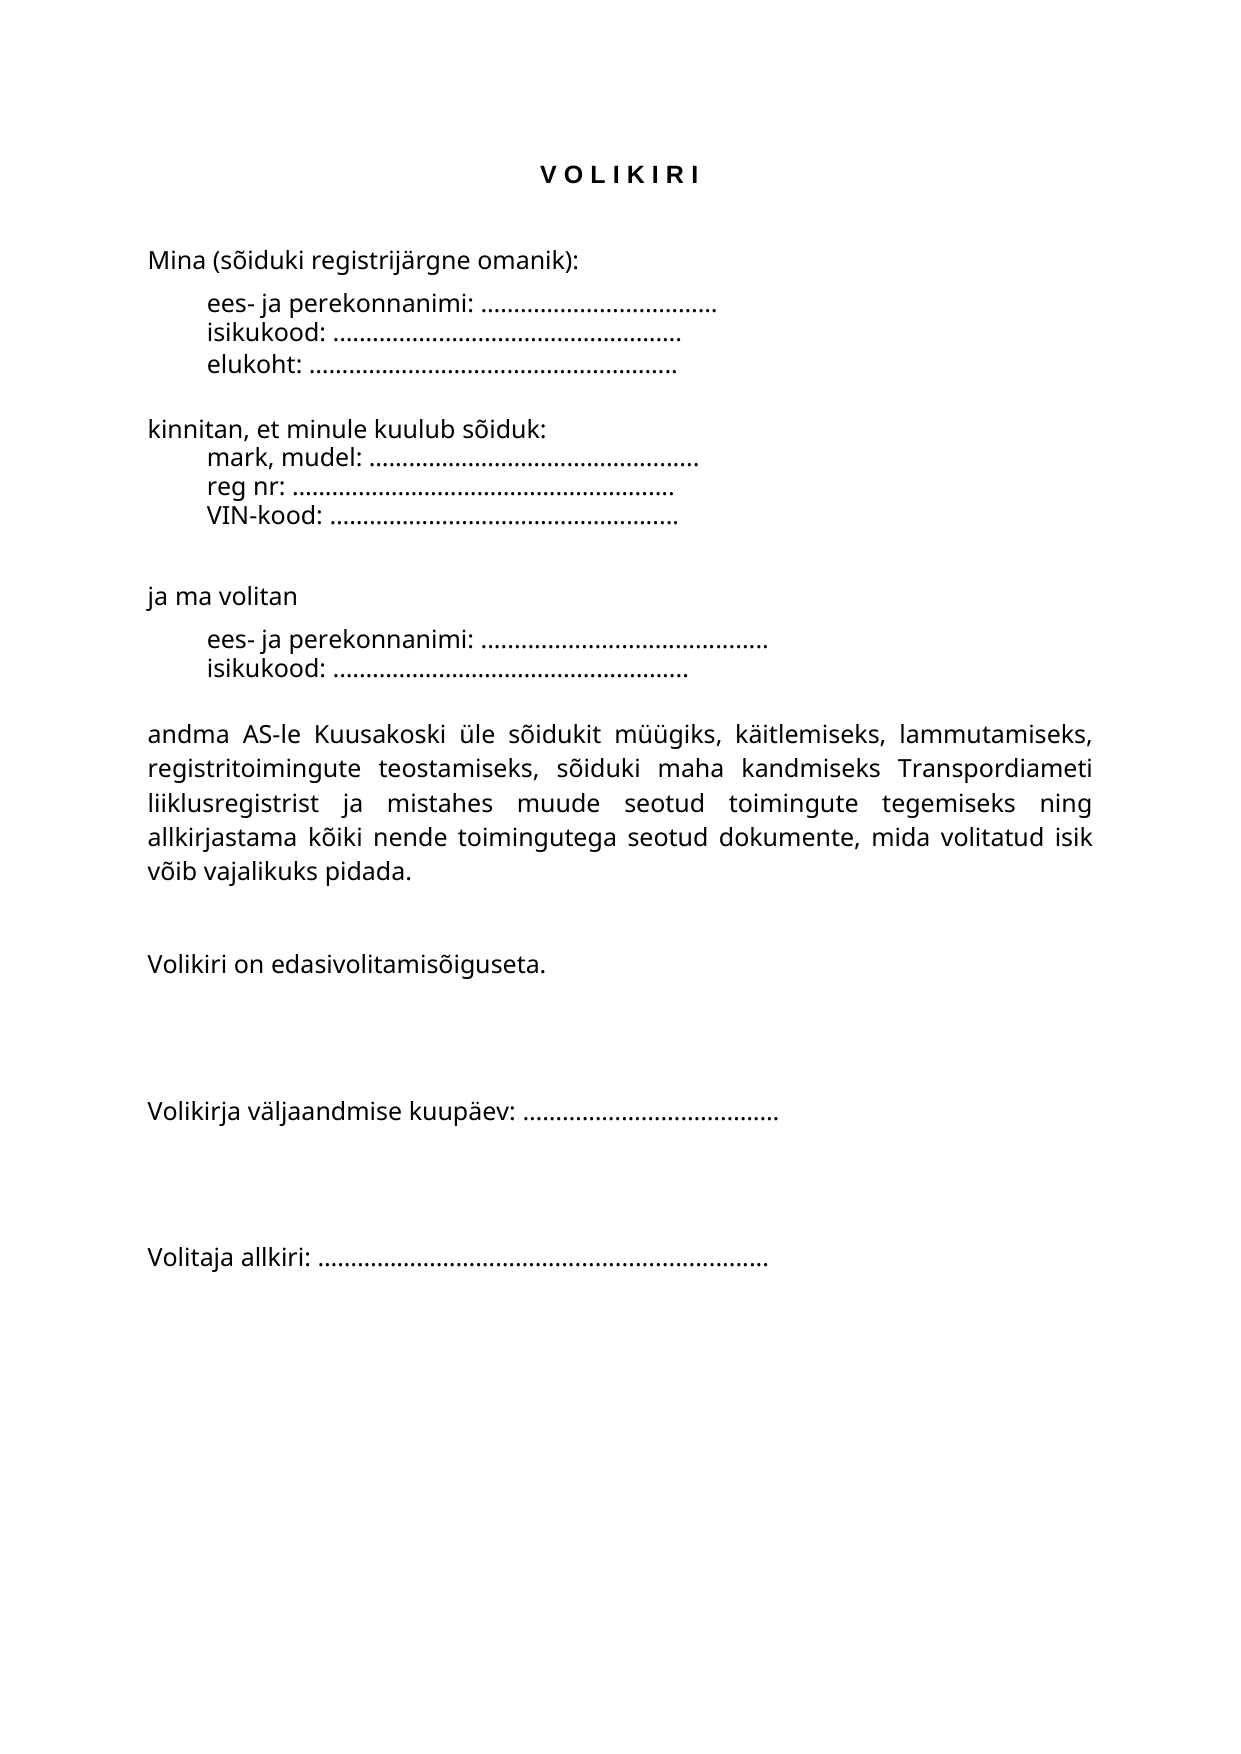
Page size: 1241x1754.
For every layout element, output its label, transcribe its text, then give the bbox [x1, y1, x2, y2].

text ees- ja perekonnanimi: ……………………………… [207, 289, 1105, 318]
text ja ma volitan [147, 579, 1105, 613]
text mark, mudel: …………………………………........... [207, 444, 1105, 472]
title V O L I K I R I [540, 159, 700, 188]
text kinnitan, et minule kuulub sõiduk: [147, 415, 1105, 444]
text VIN-kood: …………………………………………..... [207, 501, 1105, 530]
text andma AS-le Kuusakoski üle sõidukit müügiks, käitlemiseks, lammutamiseks, registritoimingute teostamiseks, sõiduki maha kandmiseks Transpordiameti liiklusregistrist ja mistahes muude seotud toimingute tegemiseks ning allkirjastama kõiki nende toimingutega seotud dokumente, mida volitatud isik võib vajalikuks pidada. [147, 717, 1093, 887]
text reg nr: ……….……………………………………...... [207, 473, 1105, 501]
text isikukood: .……………………………………………. [207, 318, 1105, 347]
text elukoht: ……………………………………………….. [207, 347, 1105, 381]
text ees- ja perekonnanimi: ........................................... [207, 626, 1105, 654]
text Volikirja väljaandmise kuupäev: ………………………………… [147, 1094, 1105, 1128]
text Mina (sõiduki registrijärgne omanik): [147, 243, 1105, 277]
text Volitaja allkiri: ………………………………................................ [147, 1240, 1105, 1274]
text isikukood: .………………………………………..…... [207, 654, 1105, 683]
text Volikiri on edasivolitamisõiguseta. [147, 947, 1105, 981]
